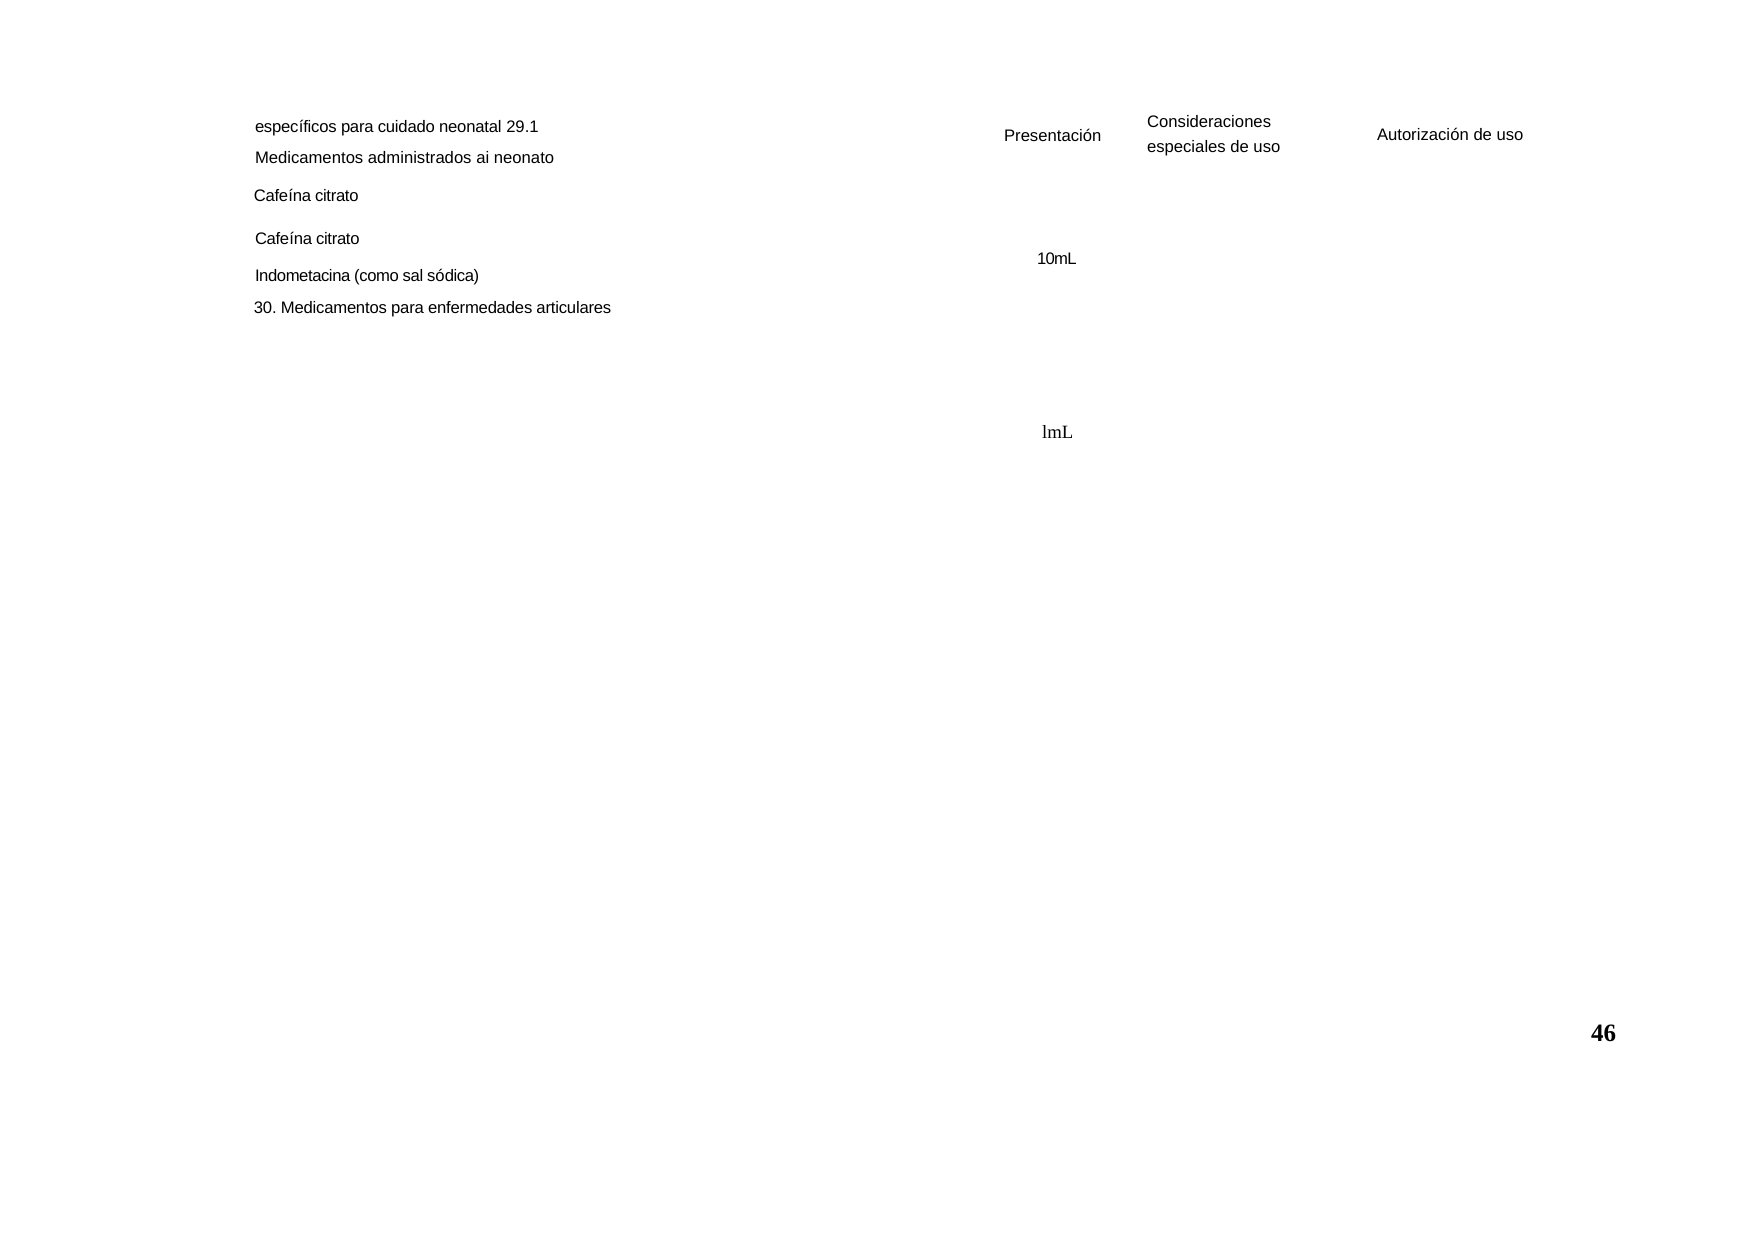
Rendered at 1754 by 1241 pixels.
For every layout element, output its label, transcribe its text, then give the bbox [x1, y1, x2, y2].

text Cafeína citrato [254, 185, 769, 204]
list Medicamentos específicos para cuidado neonatal 29.1 Medicamentos administrados ai neonato [255, 107, 649, 169]
text Indometacina (como sal sódica) [255, 266, 769, 285]
text Consideraciones especiales de uso [1147, 107, 1286, 157]
text Presentación [1004, 125, 1109, 144]
text Autorización de uso [1377, 124, 1537, 143]
text 10mL [1037, 248, 1109, 268]
text Cafeína citrato [255, 228, 769, 248]
text lmL [1042, 421, 1109, 442]
text 30. Medicamentos para enfermedades articulares [254, 298, 769, 317]
text 46 [1591, 1018, 1666, 1047]
